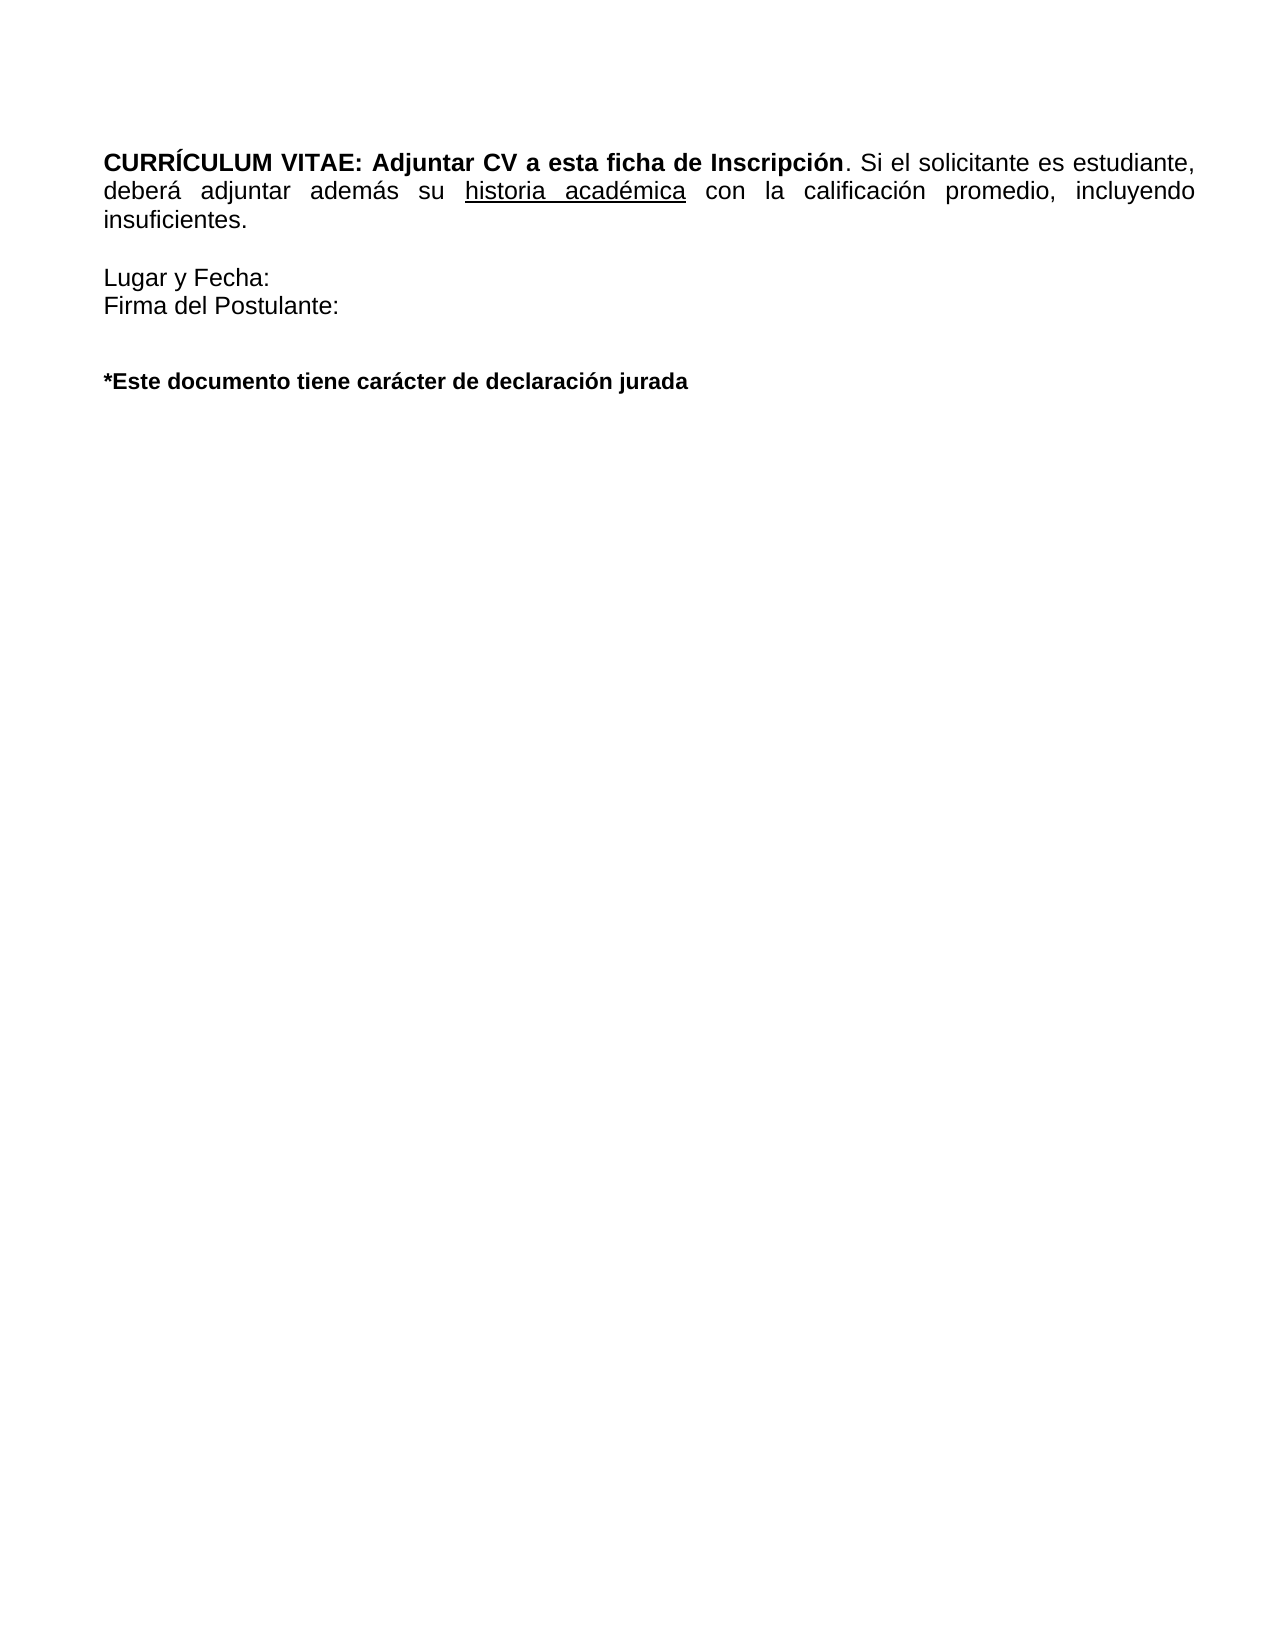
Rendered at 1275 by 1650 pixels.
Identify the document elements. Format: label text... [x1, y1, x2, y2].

text *Este documento tiene carácter de declaración jurada [103, 368, 1196, 394]
text CURRÍCULUM VITAE: Adjuntar CV a esta ficha de Inscripción. Si el solicitante es estudiante, deberá adjuntar además su historia académica con la calificación promedio, incluyendo insuficientes. [103, 148, 1196, 234]
text Firma del Postulante: [103, 291, 1196, 320]
text Lugar y Fecha: [103, 263, 1196, 291]
